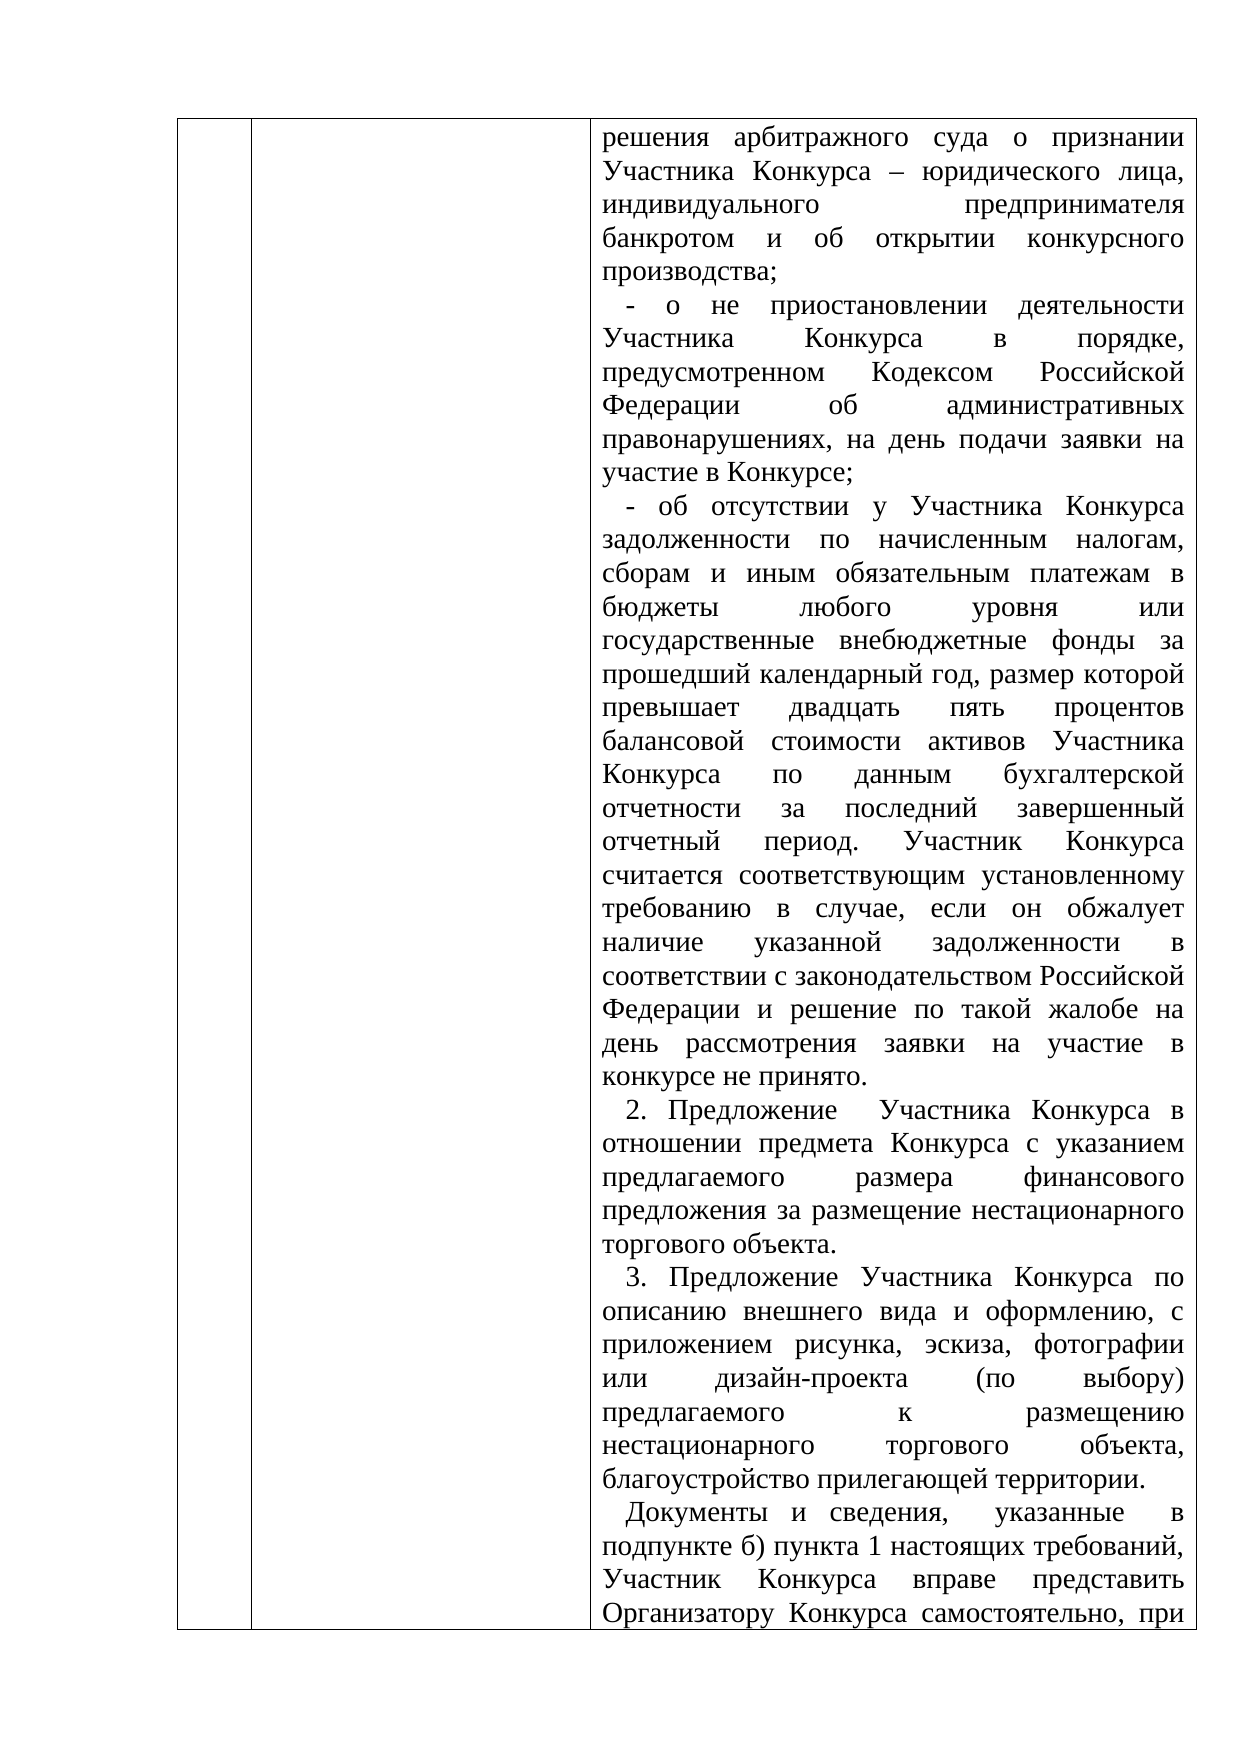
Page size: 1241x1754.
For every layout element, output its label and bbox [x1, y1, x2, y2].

table_cell [591, 119, 1196, 1628]
table_cell [252, 119, 590, 1628]
